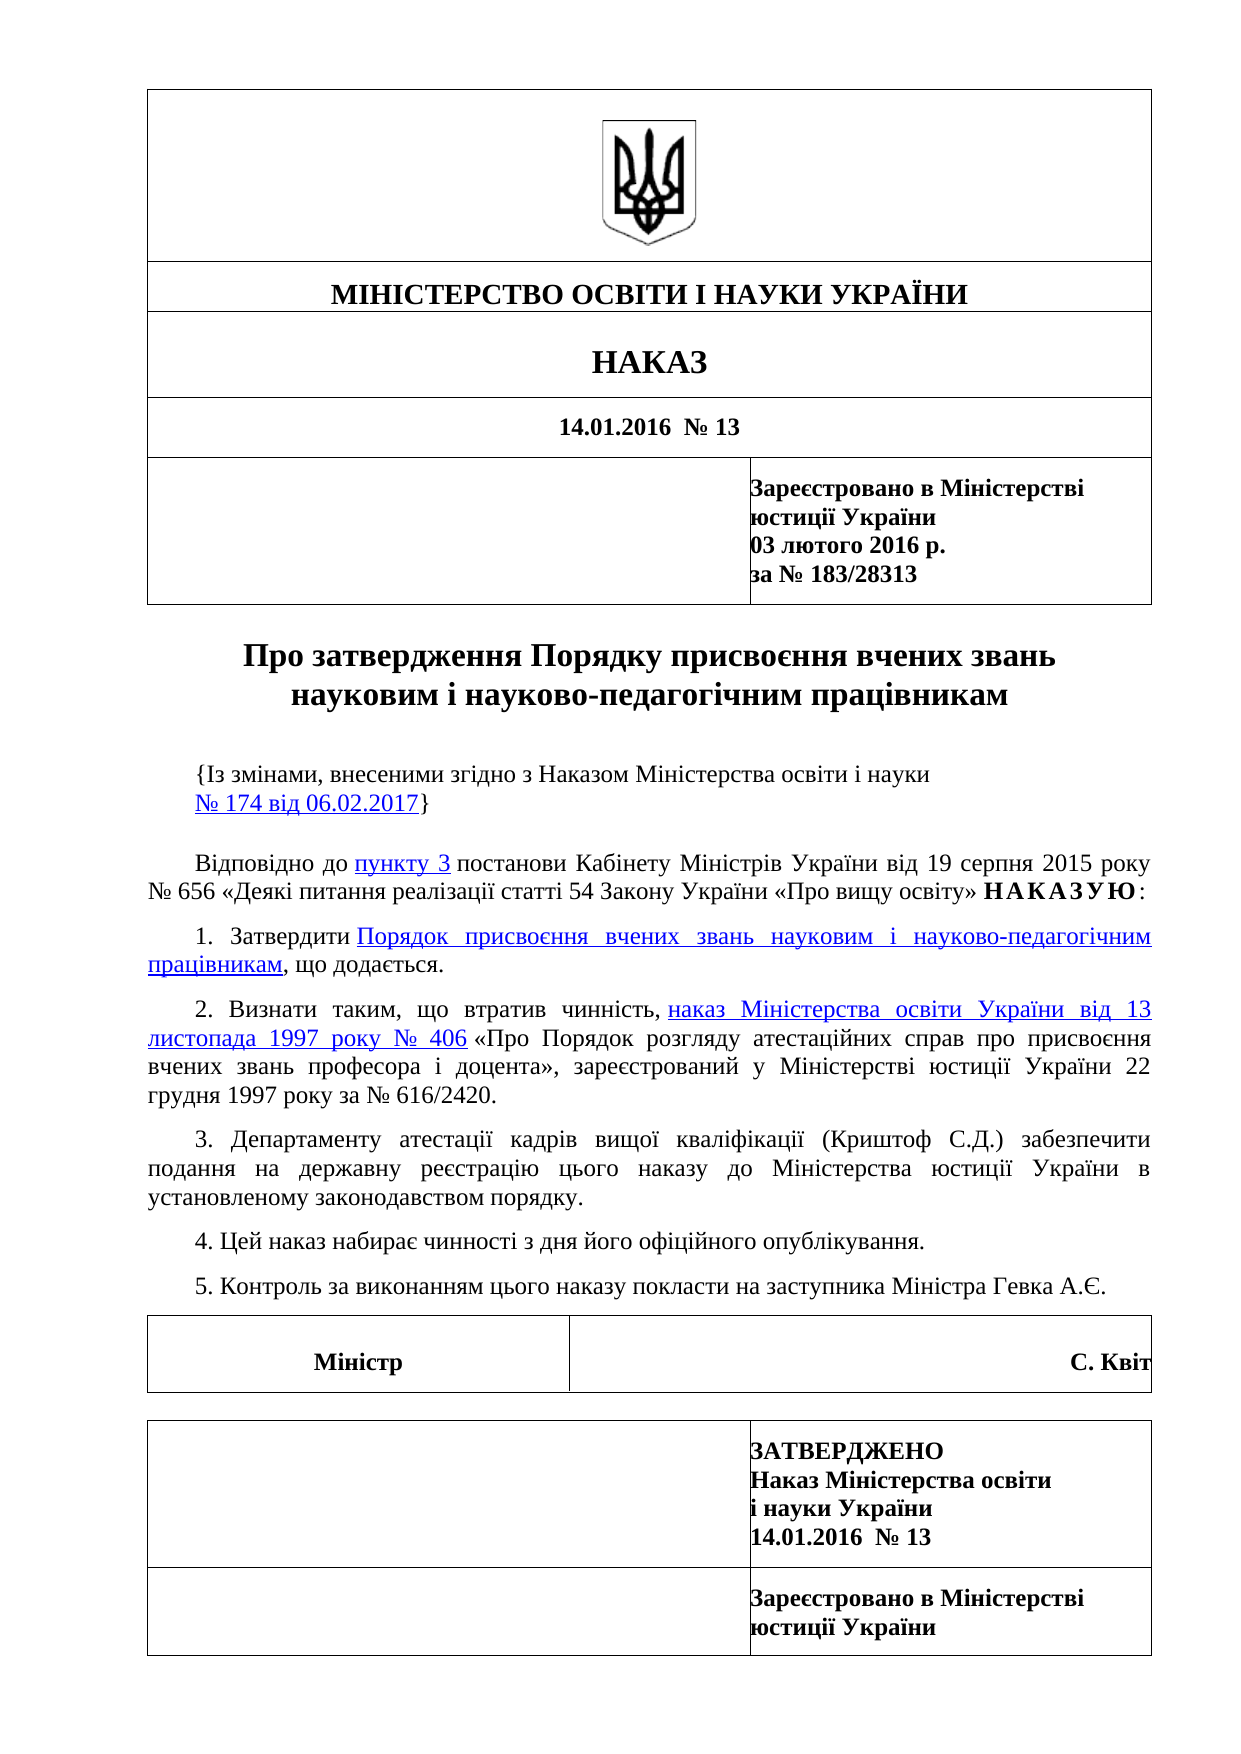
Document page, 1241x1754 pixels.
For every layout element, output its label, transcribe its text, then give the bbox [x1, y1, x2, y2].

table_header [148, 90, 1151, 261]
picture [602, 120, 697, 246]
table_header Міністр [148, 1316, 569, 1391]
text 4. Цей наказ набирає чинності з дня його офіційного опублікування. [148, 1226, 1152, 1255]
table_cell [148, 458, 750, 604]
text 5. Контроль за виконанням цього наказу покласти на заступника Міністра Гевка А.Є. [148, 1271, 1152, 1299]
text Про затвердження Порядку присвоєння вчених звань науковим і науково-педагогічним працівникам [194, 635, 1105, 712]
table_header [148, 1421, 750, 1567]
text Відповідно до пункту 3 постанови Кабінету Міністрів України від 19 серпня 2015 року № 656 «Деякі питання реалізації статті 54 Закону України «Про вищу освіту» НАКАЗУЮ: [148, 848, 1152, 905]
table_header ЗАТВЕРДЖЕНО Наказ Міністерства освіти і науки України 14.01.2016 № 13 [751, 1421, 1151, 1567]
text 1. Затвердити Порядок присвоєння вчених звань науковим і науково-педагогічним працівникам, що додається. [148, 921, 1152, 978]
text {Із змінами, внесеними згідно з Наказом Міністерства освіти і науки № 174 від 06.02.2017} [194, 759, 1105, 816]
table_cell НАКАЗ [148, 312, 1151, 396]
table_cell МІНІСТЕРСТВО ОСВІТИ І НАУКИ УКРАЇНИ [148, 262, 1151, 311]
text 2. Визнати таким, що втратив чинність, наказ Міністерства освіти України від 13 листопада 1997 року № 406 «Про Порядок розгляду атестаційних справ про присвоєння вчених звань професора і доцента», зареєстрований у Міністерстві юстиції України 22 грудня 1997 року за № 616/2420. [148, 994, 1152, 1109]
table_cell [751, 1568, 1151, 1655]
table_cell 14.01.2016 № 13 [148, 398, 1151, 457]
table_cell Зареєстровано в Міністерстві юстиції України 03 лютого 2016 р. за № 183/28313 [751, 458, 1151, 604]
table_header С. Квіт [570, 1316, 1151, 1391]
table_cell [148, 1568, 750, 1655]
text 3. Департаменту атестації кадрів вищої кваліфікації (Криштоф С.Д.) забезпечити подання на державну реєстрацію цього наказу до Міністерства юстиції України в установленому законодавством порядку. [148, 1124, 1152, 1211]
